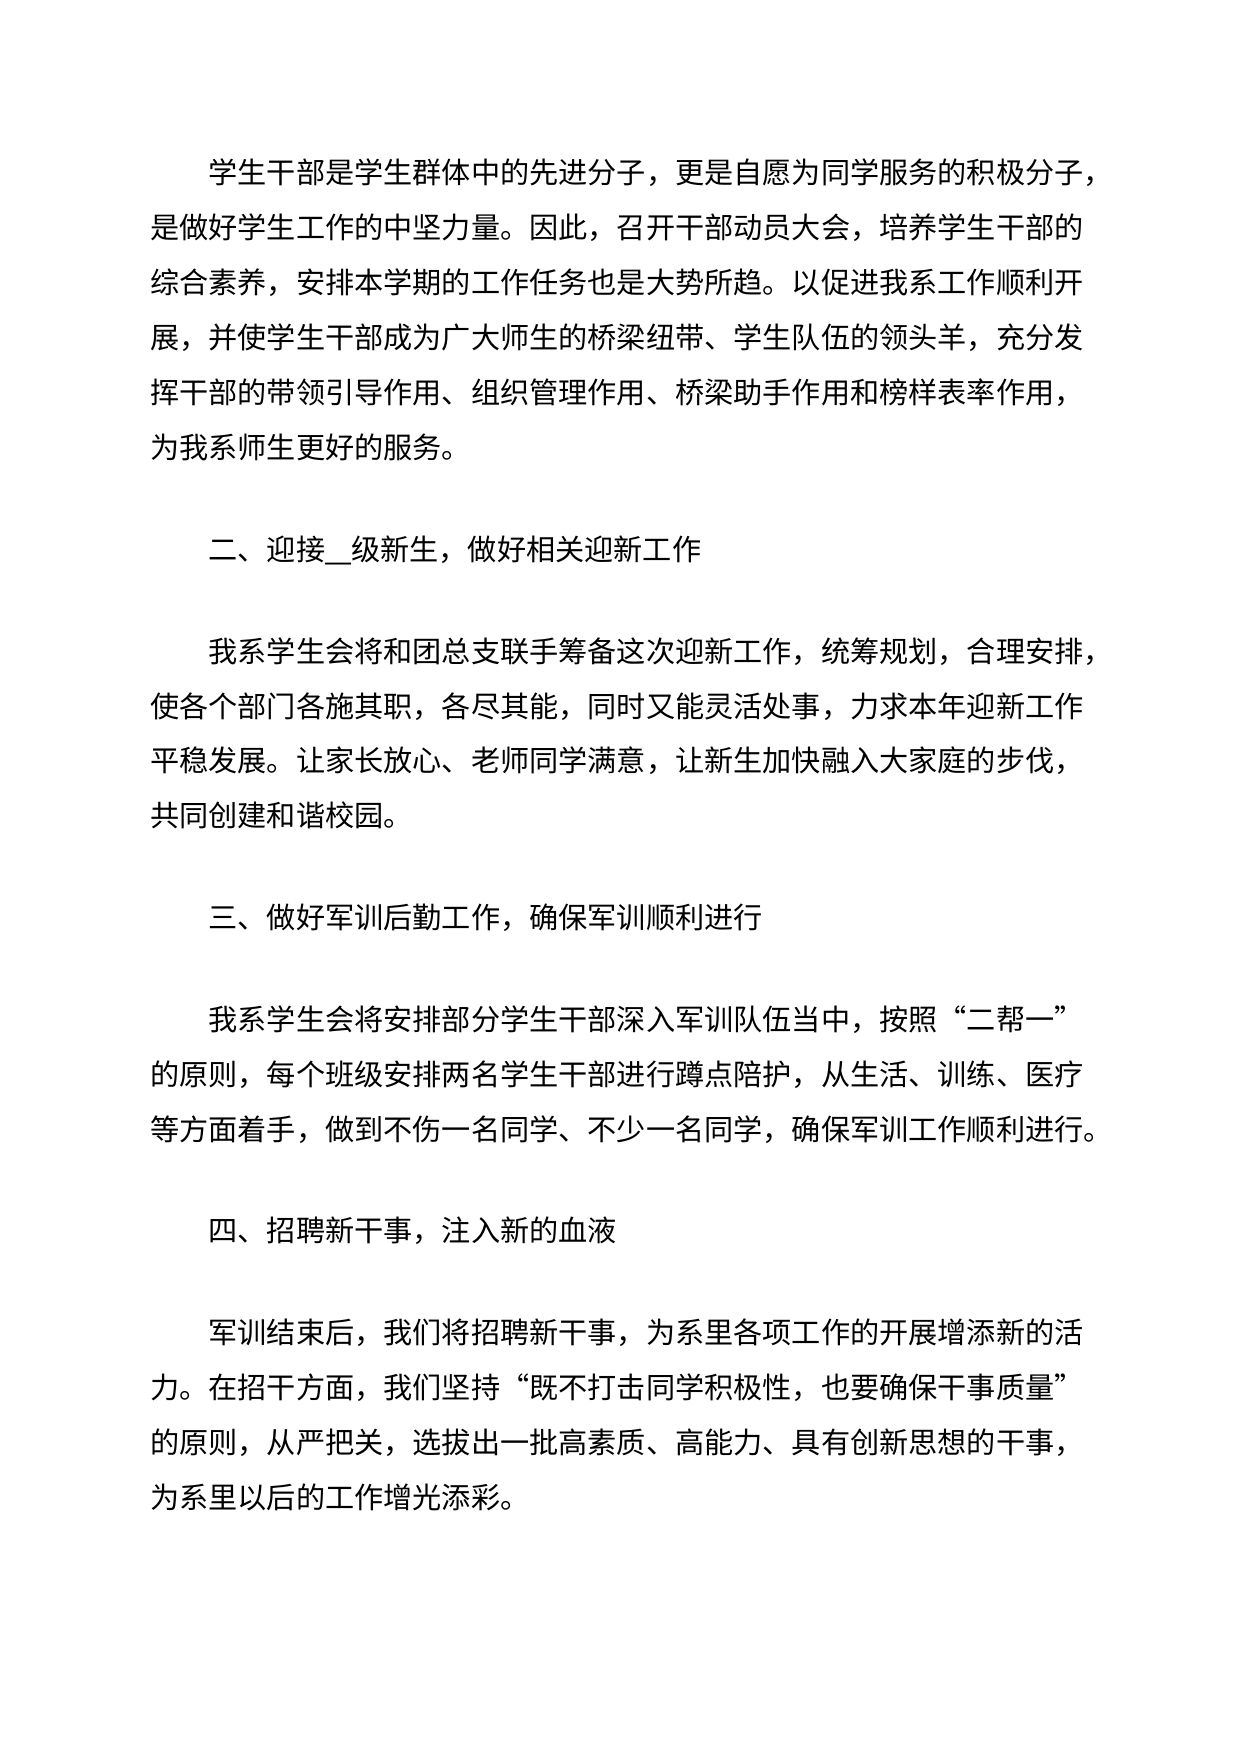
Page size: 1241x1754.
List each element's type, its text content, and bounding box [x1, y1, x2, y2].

text 学生干部是学生群体中的先进分子，更是自愿为同学服务的积极分子，是做好学生工作的中坚力量。因此，召开干部动员大会，培养学生干部的综合素养，安排本学期的工作任务也是大势所趋。以促进我系工作顺利开展，并使学生干部成为广大师生的桥梁纽带、学生队伍的领头羊，充分发挥干部的带领引导作用、组织管理作用、桥梁助手作用和榜样表率作用，为我系师生更好的服务。 [150, 150, 1090, 467]
text 我系学生会将和团总支联手筹备这次迎新工作，统筹规划，合理安排，使各个部门各施其职，各尽其能，同时又能灵活处事，力求本年迎新工作平稳发展。让家长放心、老师同学满意，让新生加快融入大家庭的步伐，共同创建和谐校园。 [150, 628, 1090, 835]
text 三、做好军训后勤工作，确保军训顺利进行 [150, 895, 1090, 937]
text 军训结束后，我们将招聘新干事，为系里各项工作的开展增添新的活力。在招干方面，我们坚持“既不打击同学积极性，也要确保干事质量”的原则，从严把关，选拔出一批高素质、高能力、具有创新思想的干事，为系里以后的工作增光添彩。 [150, 1310, 1090, 1517]
text 二、迎接__级新生，做好相关迎新工作 [150, 526, 1090, 569]
text 我系学生会将安排部分学生干部深入军训队伍当中，按照“二帮一”的原则，每个班级安排两名学生干部进行蹲点陪护，从生活、训练、医疗等方面着手，做到不伤一名同学、不少一名同学，确保军训工作顺利进行。 [150, 996, 1090, 1148]
text 四、招聘新干事，注入新的血液 [150, 1208, 1090, 1250]
